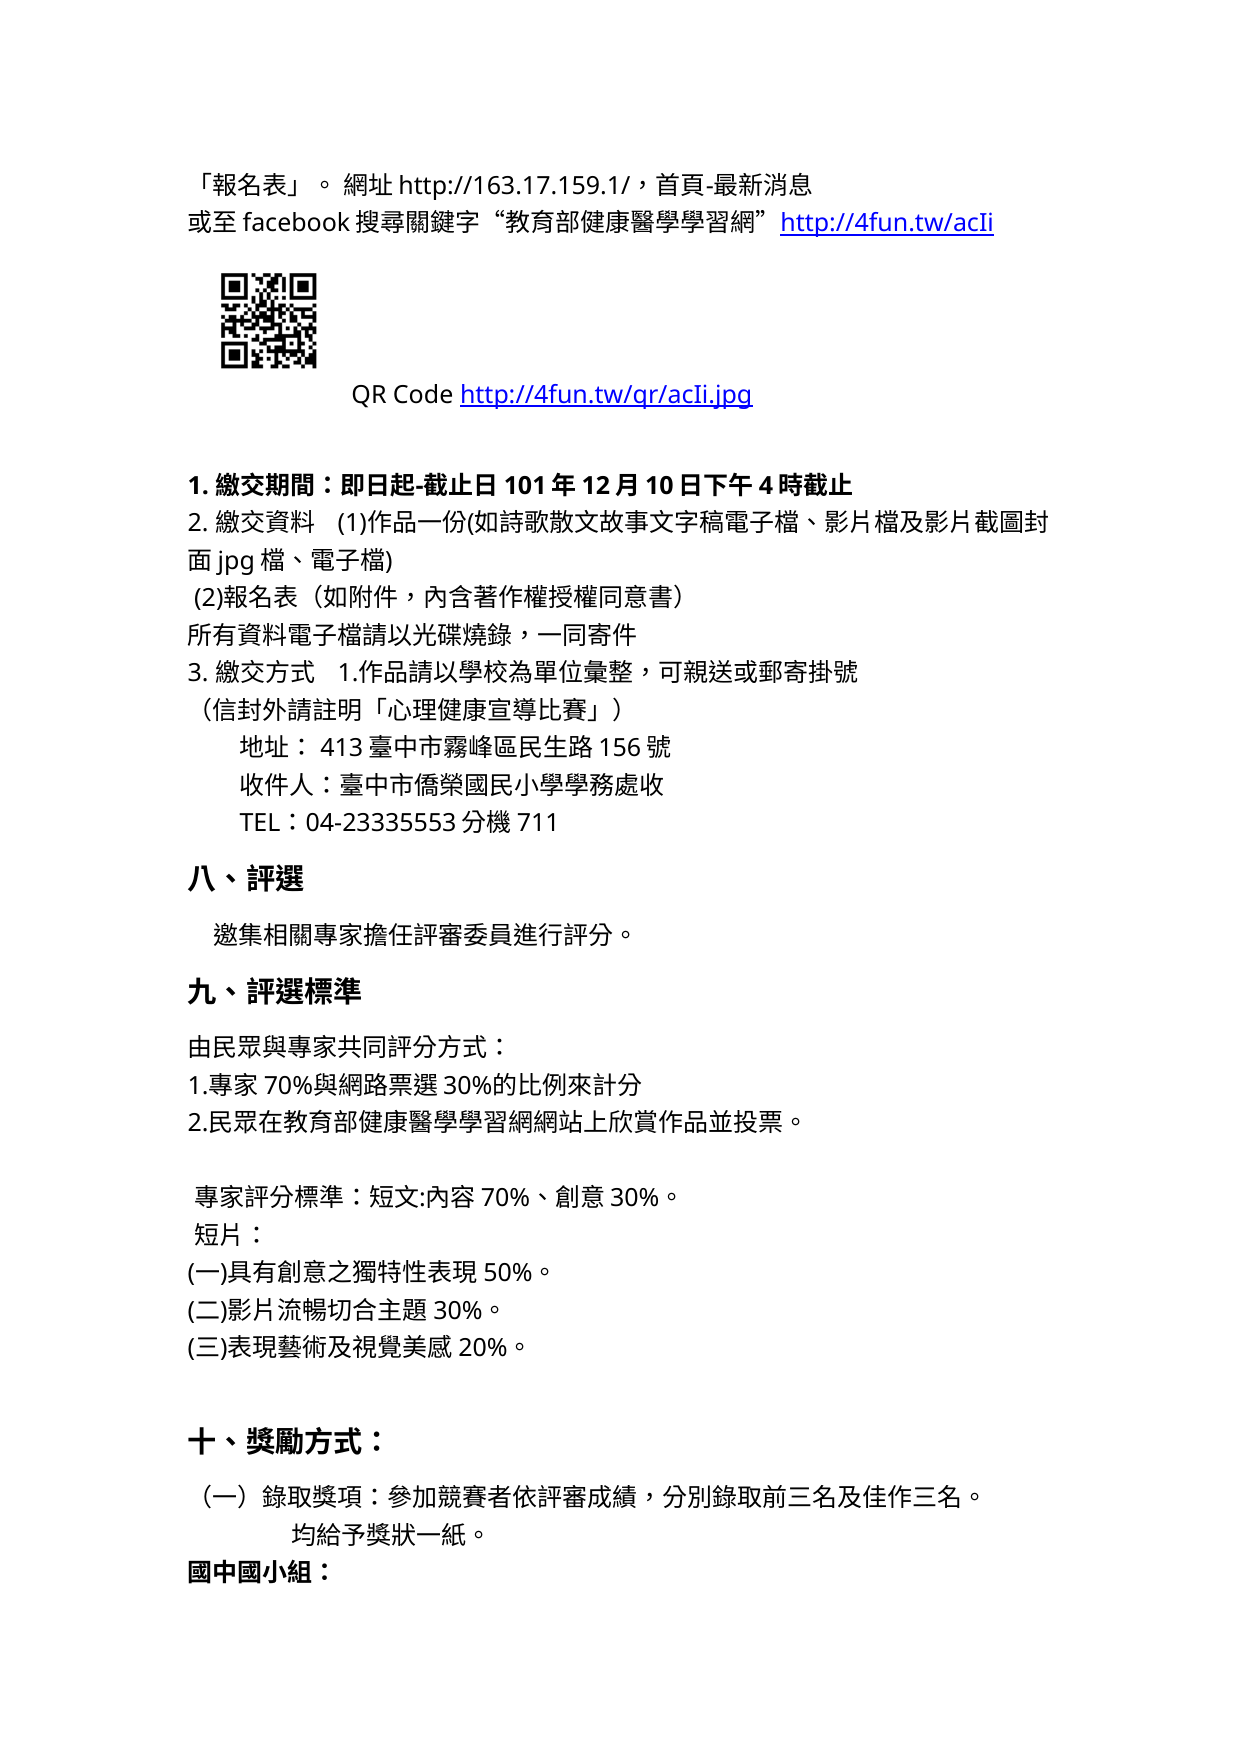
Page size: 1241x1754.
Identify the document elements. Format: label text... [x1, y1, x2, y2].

text TEL：04-23335553分機711 [187, 802, 1053, 839]
text 1.專家70%與網路票選30%的比例來計分 [187, 1064, 1053, 1102]
text 3. 繳交方式 1.作品請以學校為單位彙整，可親送或郵寄掛號 [187, 652, 1053, 689]
text 均給予獎狀一紙。 [187, 1514, 1053, 1552]
text 國中國小組： [187, 1552, 1053, 1589]
text （一）錄取獎項：參加競賽者依評審成績，分別錄取前三名及佳作三名。 [187, 1477, 1053, 1514]
text 或至facebook搜尋關鍵字“教育部健康醫學學習網”http://4fun.tw/acIi [187, 202, 1053, 239]
text 由民眾與專家共同評分方式： [187, 1027, 1053, 1064]
text 1. 繳交期間：即日起-截止日101年12月10日下午4時截止 [187, 464, 1053, 502]
text 十、獎勵方式： [187, 1402, 1053, 1477]
text 短片： [187, 1214, 1053, 1252]
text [187, 164, 1053, 202]
text 收件人：臺中市僑榮國民小學學務處收 [187, 764, 1053, 802]
text 九、評選標準 [187, 952, 1053, 1027]
text 2. 繳交資料 (1)作品一份(如詩歌散文故事文字稿電子檔、影片檔及影片截圖封面jpg檔、電子檔) [187, 502, 1053, 577]
text 邀集相關專家擔任評審委員進行評分。 [187, 914, 1053, 952]
text 專家評分標準：短文:內容70%、創意30%。 [187, 1177, 1053, 1214]
text (一)具有創意之獨特性表現 50%。 (二)影片流暢切合主題 30%。 (三)表現藝術及視覺美感 20%。 [187, 1252, 1053, 1364]
picture [187, 239, 352, 404]
text 八、評選 [187, 839, 1053, 914]
text (2)報名表（如附件，內含著作權授權同意書） [187, 577, 1053, 614]
text 所有資料電子檔請以光碟燒錄，一同寄件 [187, 614, 1053, 652]
text （信封外請註明「心理健康宣導比賽」） [187, 689, 1053, 727]
text 地址： 413臺中市霧峰區民生路156號 [187, 727, 1053, 764]
text 2.民眾在教育部健康醫學學習網網站上欣賞作品並投票。 [187, 1102, 1053, 1139]
text QR Code http://4fun.tw/qr/acIi.jpg [187, 239, 1053, 427]
